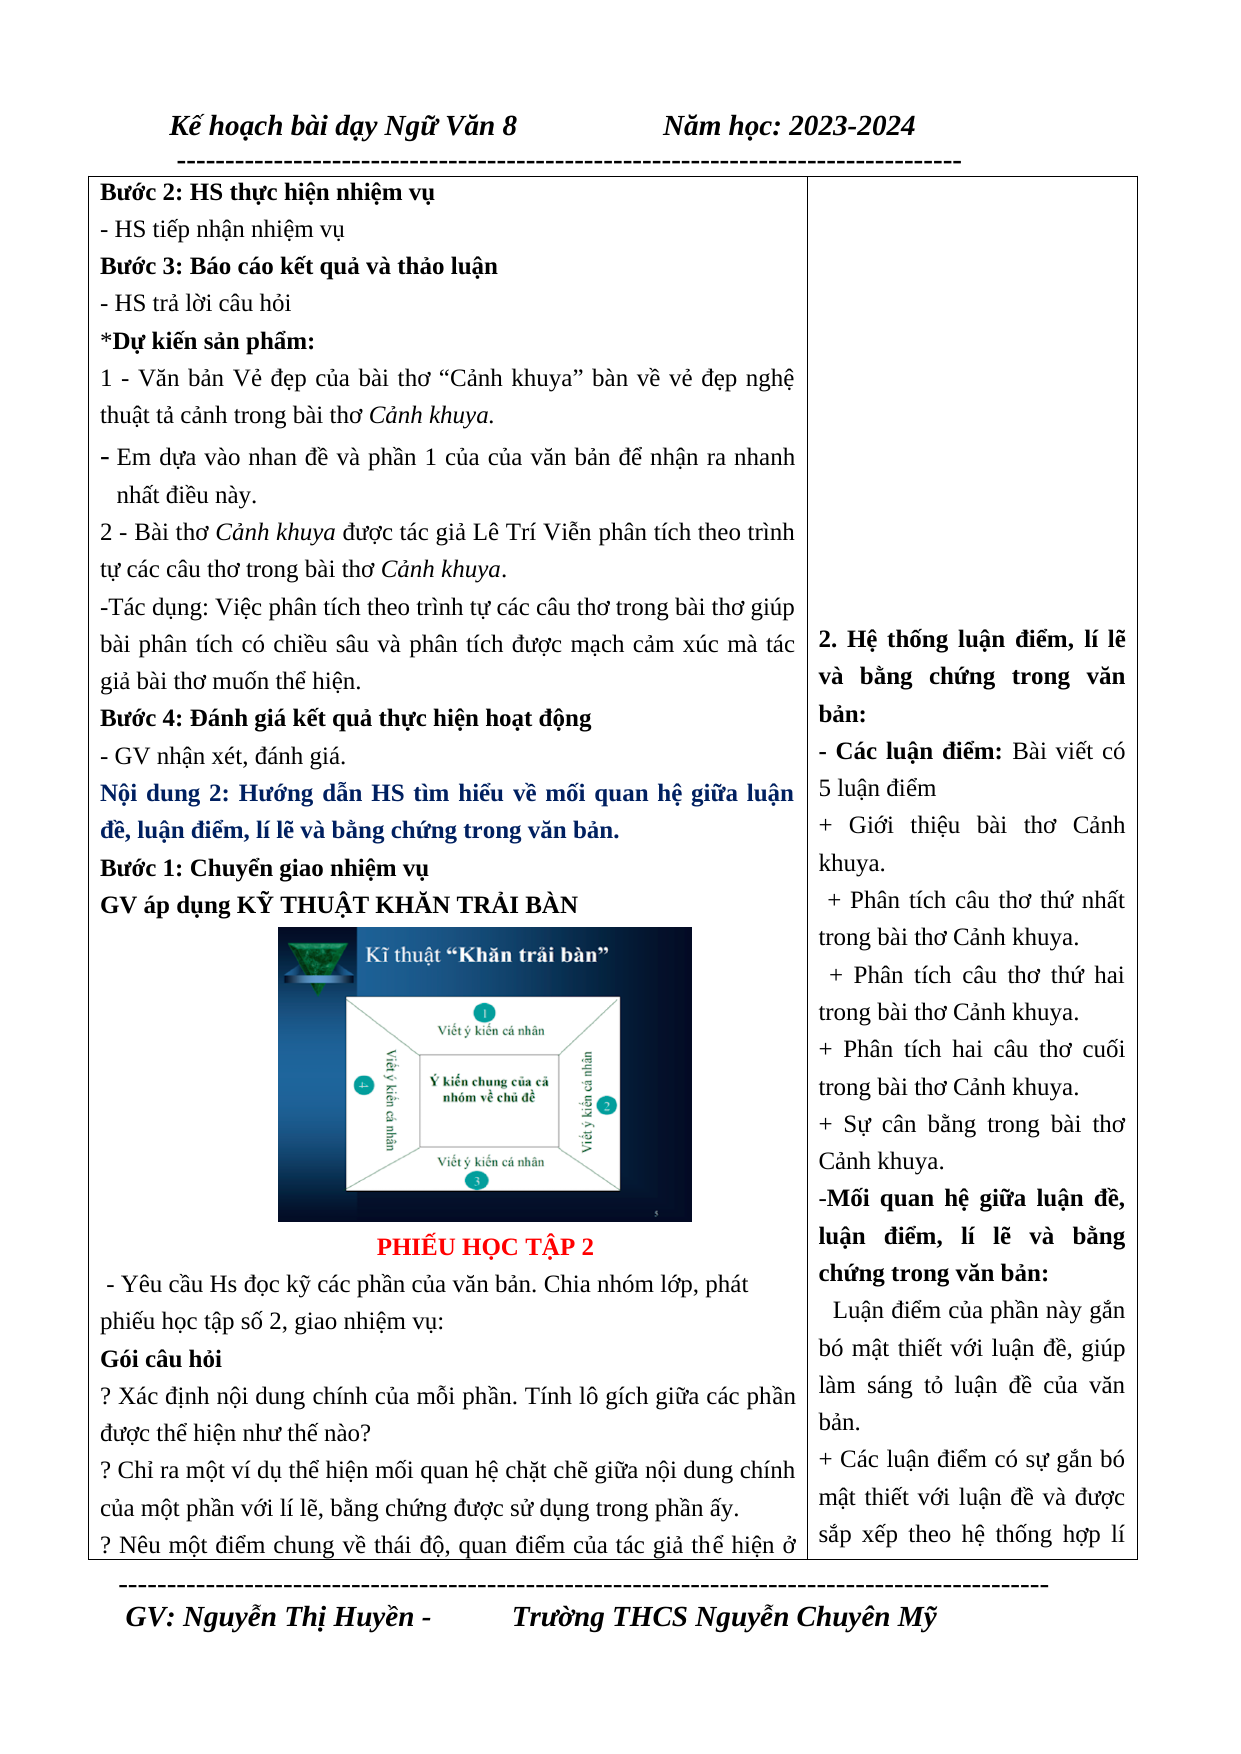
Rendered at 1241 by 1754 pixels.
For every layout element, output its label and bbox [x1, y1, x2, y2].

table_cell [808, 177, 1137, 1559]
picture [278, 927, 692, 1222]
table_cell [89, 177, 807, 1559]
